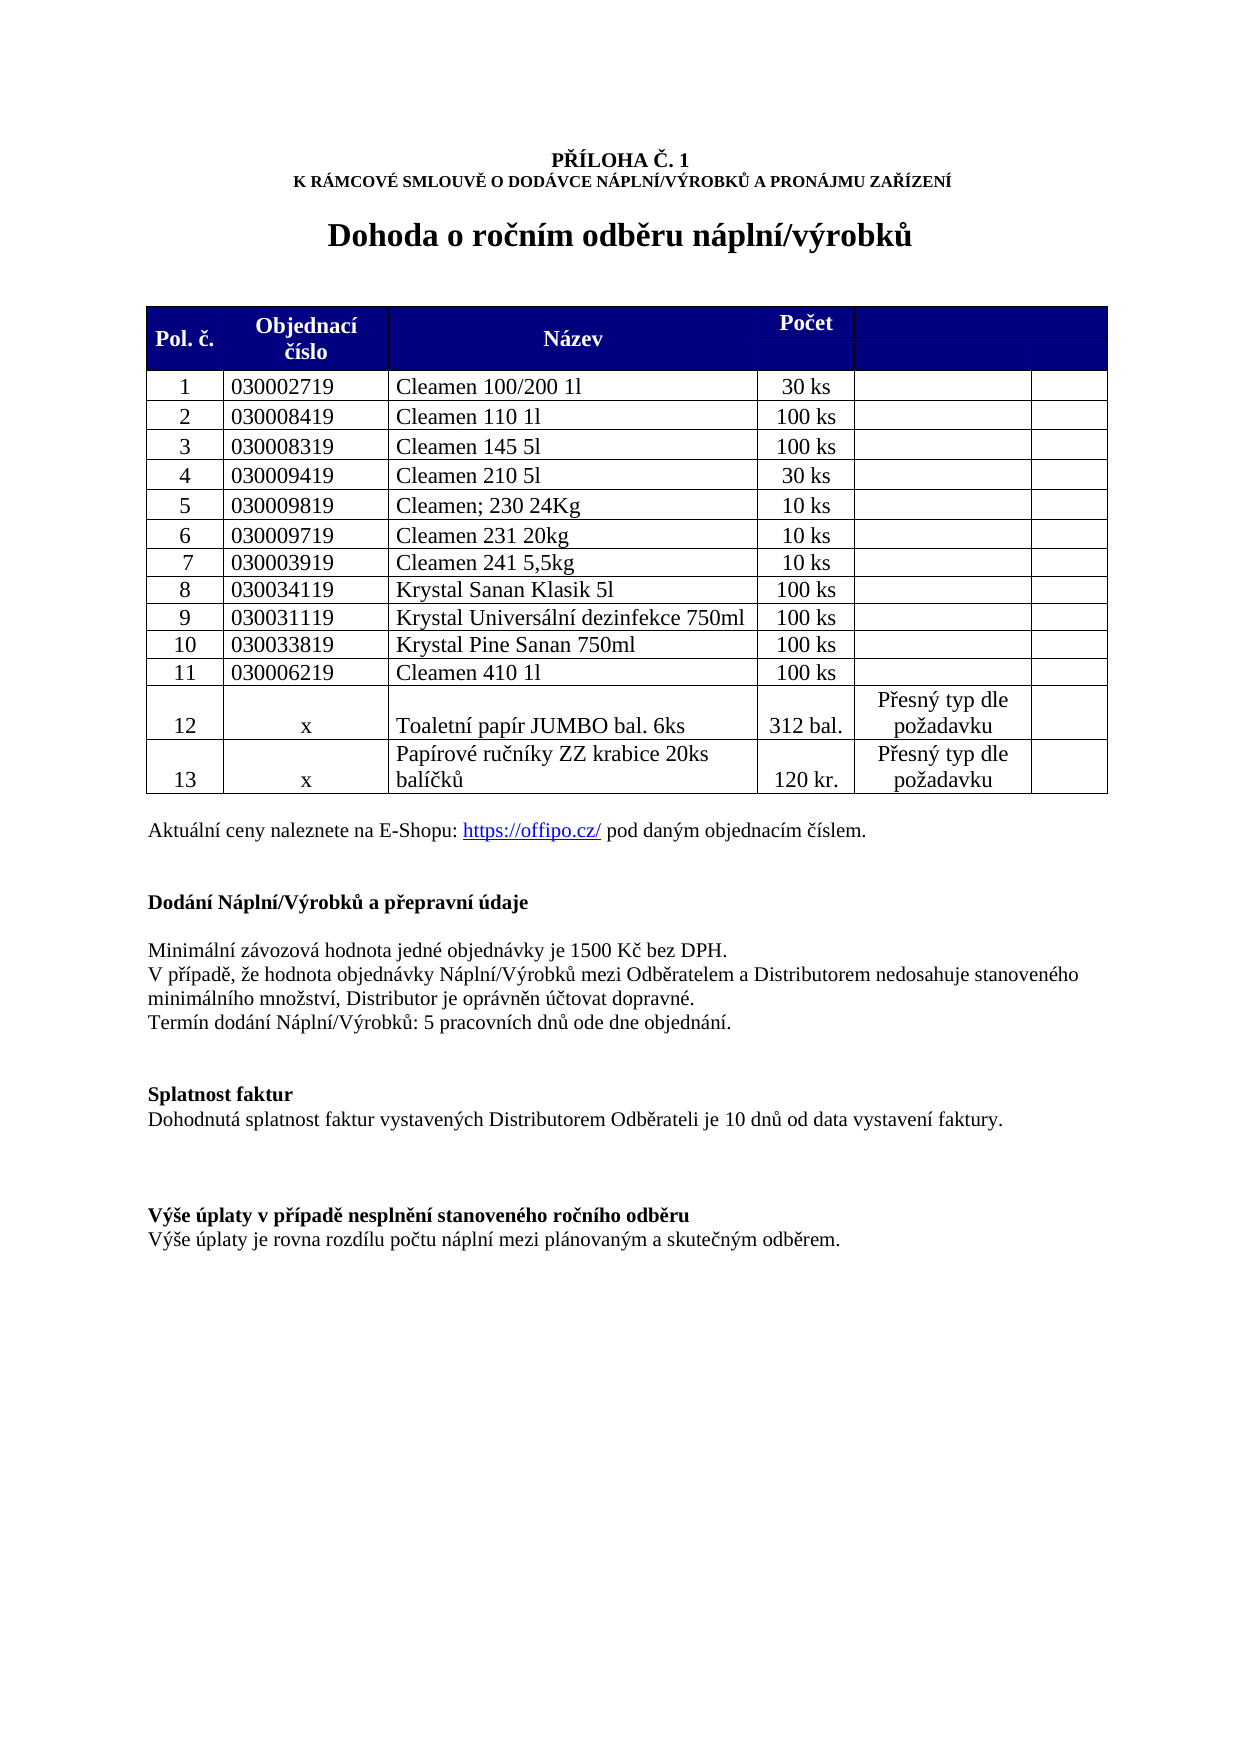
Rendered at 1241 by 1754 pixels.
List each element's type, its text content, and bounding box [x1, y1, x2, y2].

table_cell [1032, 577, 1107, 603]
table_cell [1032, 490, 1107, 518]
table_header Počet [758, 307, 854, 337]
table_cell 120 kr. [758, 740, 854, 793]
table_header Pol. č. [147, 307, 223, 370]
table_cell Cleamen 110 1l [389, 401, 757, 429]
table_header Objednací číslo [224, 307, 388, 370]
table_cell Cleamen 410 1l [389, 659, 757, 685]
table_cell 10 ks [758, 520, 854, 548]
table_cell 030008419 [224, 401, 388, 429]
table_cell x [224, 686, 388, 739]
table_cell 100 ks [758, 577, 854, 603]
table_cell Přesný typ dle požadavku [855, 686, 1031, 739]
table_cell [855, 490, 1031, 518]
table_cell [1032, 659, 1107, 685]
text Minimální závozová hodnota jedné objednávky je 1500 Kč bez DPH. [148, 938, 1093, 962]
text Dohodnutá splatnost faktur vystavených Distributorem Odběrateli je 10 dnů od data vystavení faktury. [148, 1106, 1093, 1131]
text Splatnost faktur [148, 1082, 1093, 1106]
table_cell 2 [147, 401, 223, 429]
table_cell Krystal Sanan Klasik 5l [389, 577, 757, 603]
table_cell 6 [147, 520, 223, 548]
table_cell [855, 430, 1031, 459]
table_cell [855, 520, 1031, 548]
table_cell [855, 577, 1031, 603]
table_cell [1032, 686, 1107, 739]
table_cell 11 [147, 659, 223, 685]
table_header Název [389, 307, 757, 370]
table_cell 030003919 [224, 549, 388, 576]
table_cell [1032, 604, 1107, 630]
text Dodání Náplní/Výrobků a přepravní údaje [148, 890, 1093, 914]
text Dohoda o ročním odběru náplní/výrobků [148, 215, 1093, 253]
table_cell 100 ks [758, 659, 854, 685]
text K RÁMCOVÉ SMLOUVĚ O DODÁVCE NÁPLNÍ/VÝROBKŮ A PRONÁJMU ZAŘÍZENÍ [148, 172, 1093, 191]
table_cell [1032, 430, 1107, 459]
table_cell 7 [147, 549, 223, 576]
text Aktuální ceny naleznete na E-Shopu: https://offipo.cz/ pod daným objednacím číslem. [148, 818, 1093, 842]
table_cell 3 [147, 430, 223, 459]
table_cell 10 ks [758, 549, 854, 576]
table_cell [855, 631, 1031, 658]
table_cell Cleamen 145 5l [389, 430, 757, 459]
table_cell 100 ks [758, 430, 854, 459]
table_cell Cleamen; 230 24Kg [389, 490, 757, 518]
table_cell 10 [147, 631, 223, 658]
table_cell Toaletní papír JUMBO bal. 6ks [389, 686, 757, 739]
table_cell 030006219 [224, 659, 388, 685]
table_cell [855, 549, 1031, 576]
table_cell 5 [147, 490, 223, 518]
table_cell 030034119 [224, 577, 388, 603]
table_cell [1032, 549, 1107, 576]
table_cell 100 ks [758, 401, 854, 429]
table_cell Cleamen 210 5l [389, 460, 757, 489]
table_cell [1032, 371, 1107, 400]
table_cell [1032, 401, 1107, 429]
table_cell [1032, 460, 1107, 489]
table_cell 030031119 [224, 604, 388, 630]
table_cell 030009819 [224, 490, 388, 518]
table_cell [1032, 520, 1107, 548]
text Výše úplaty je rovna rozdílu počtu náplní mezi plánovaným a skutečným odběrem. [148, 1227, 1093, 1251]
table_cell x [224, 740, 388, 793]
table_cell 312 bal. [758, 686, 854, 739]
table_cell [1032, 631, 1107, 658]
table_cell 30 ks [758, 460, 854, 489]
table_cell 030008319 [224, 430, 388, 459]
table_cell 030033819 [224, 631, 388, 658]
table_cell 10 ks [758, 490, 854, 518]
table_cell [855, 371, 1031, 400]
table_cell [1032, 338, 1107, 370]
table_cell 030009419 [224, 460, 388, 489]
table_cell 1 [147, 371, 223, 400]
table_cell 8 [147, 577, 223, 603]
table_cell [758, 338, 854, 370]
table_cell [855, 338, 1031, 370]
table_cell [1032, 740, 1107, 793]
table_cell [855, 401, 1031, 429]
table_cell Krystal Universální dezinfekce 750ml [389, 604, 757, 630]
table_cell 30 ks [758, 371, 854, 400]
table_cell 030002719 [224, 371, 388, 400]
table_cell Cleamen 231 20kg [389, 520, 757, 548]
table_header [855, 307, 1107, 337]
table_cell 12 [147, 686, 223, 739]
table_cell 9 [147, 604, 223, 630]
text V případě, že hodnota objednávky Náplní/Výrobků mezi Odběratelem a Distributorem nedosahuje stanoveného minimálního množství, Distributor je oprávněn účtovat dopravné. [148, 962, 1093, 1010]
table_cell [855, 604, 1031, 630]
table_cell Cleamen 241 5,5kg [389, 549, 757, 576]
table_cell 100 ks [758, 631, 854, 658]
text Výše úplaty v případě nesplnění stanoveného ročního odběru [148, 1203, 1093, 1227]
text Termín dodání Náplní/Výrobků: 5 pracovních dnů ode dne objednání. [148, 1010, 1093, 1034]
table_cell Papírové ručníky ZZ krabice 20ks balíčků [389, 740, 757, 793]
table_cell [855, 659, 1031, 685]
table_cell 4 [147, 460, 223, 489]
table_cell Přesný typ dle požadavku [855, 740, 1031, 793]
table_cell 13 [147, 740, 223, 793]
table_cell Cleamen 100/200 1l [389, 371, 757, 400]
table_cell [855, 460, 1031, 489]
text PŘÍLOHA Č. 1 [148, 148, 1093, 172]
table_cell 100 ks [758, 604, 854, 630]
table_cell Krystal Pine Sanan 750ml [389, 631, 757, 658]
table_cell 030009719 [224, 520, 388, 548]
